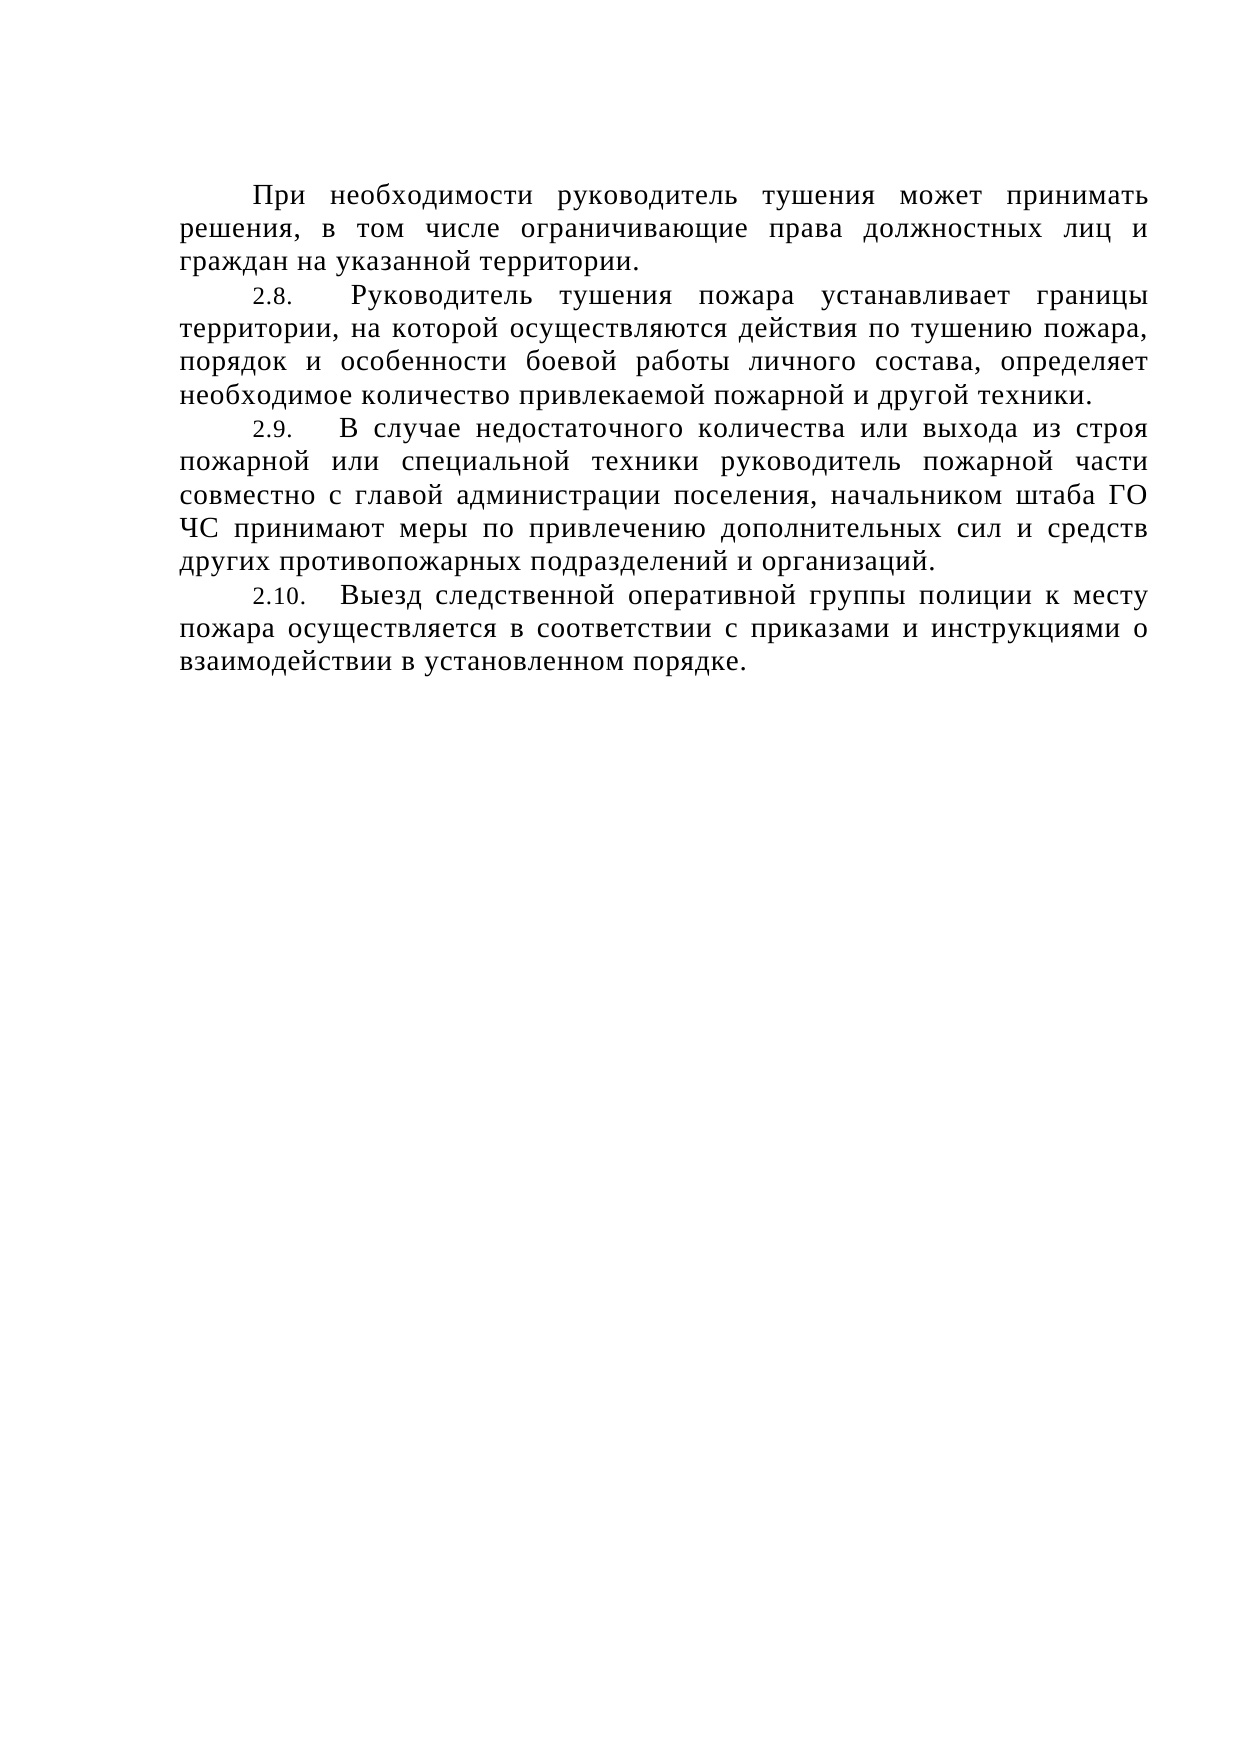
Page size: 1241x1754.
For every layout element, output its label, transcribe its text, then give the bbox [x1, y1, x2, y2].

list В случае недостаточного количества или выхода из строя пожарной или специальной техники руководитель пожарной части совместно с главой администрации поселения, начальником штаба ГО ЧС принимают меры по привлечению дополнительных сил и средств других противопожарных подразделений и организаций. [179, 411, 1149, 577]
list Руководитель тушения пожара устанавливает границы территории, на которой осуществляются действия по тушению пожара, порядок и особенности боевой работы личного состава, определяет необходимое количество привлекаемой пожарной и другой техники. [179, 277, 1149, 411]
text При необходимости руководитель тушения может принимать решения, в том числе ограничивающие права должностных лиц и граждан на указанной территории. [179, 177, 1149, 277]
list Выезд следственной оперативной группы полиции к месту пожара осуществляется в соответствии с приказами и инструкциями о взаимодействии в установленном порядке. [179, 577, 1149, 677]
